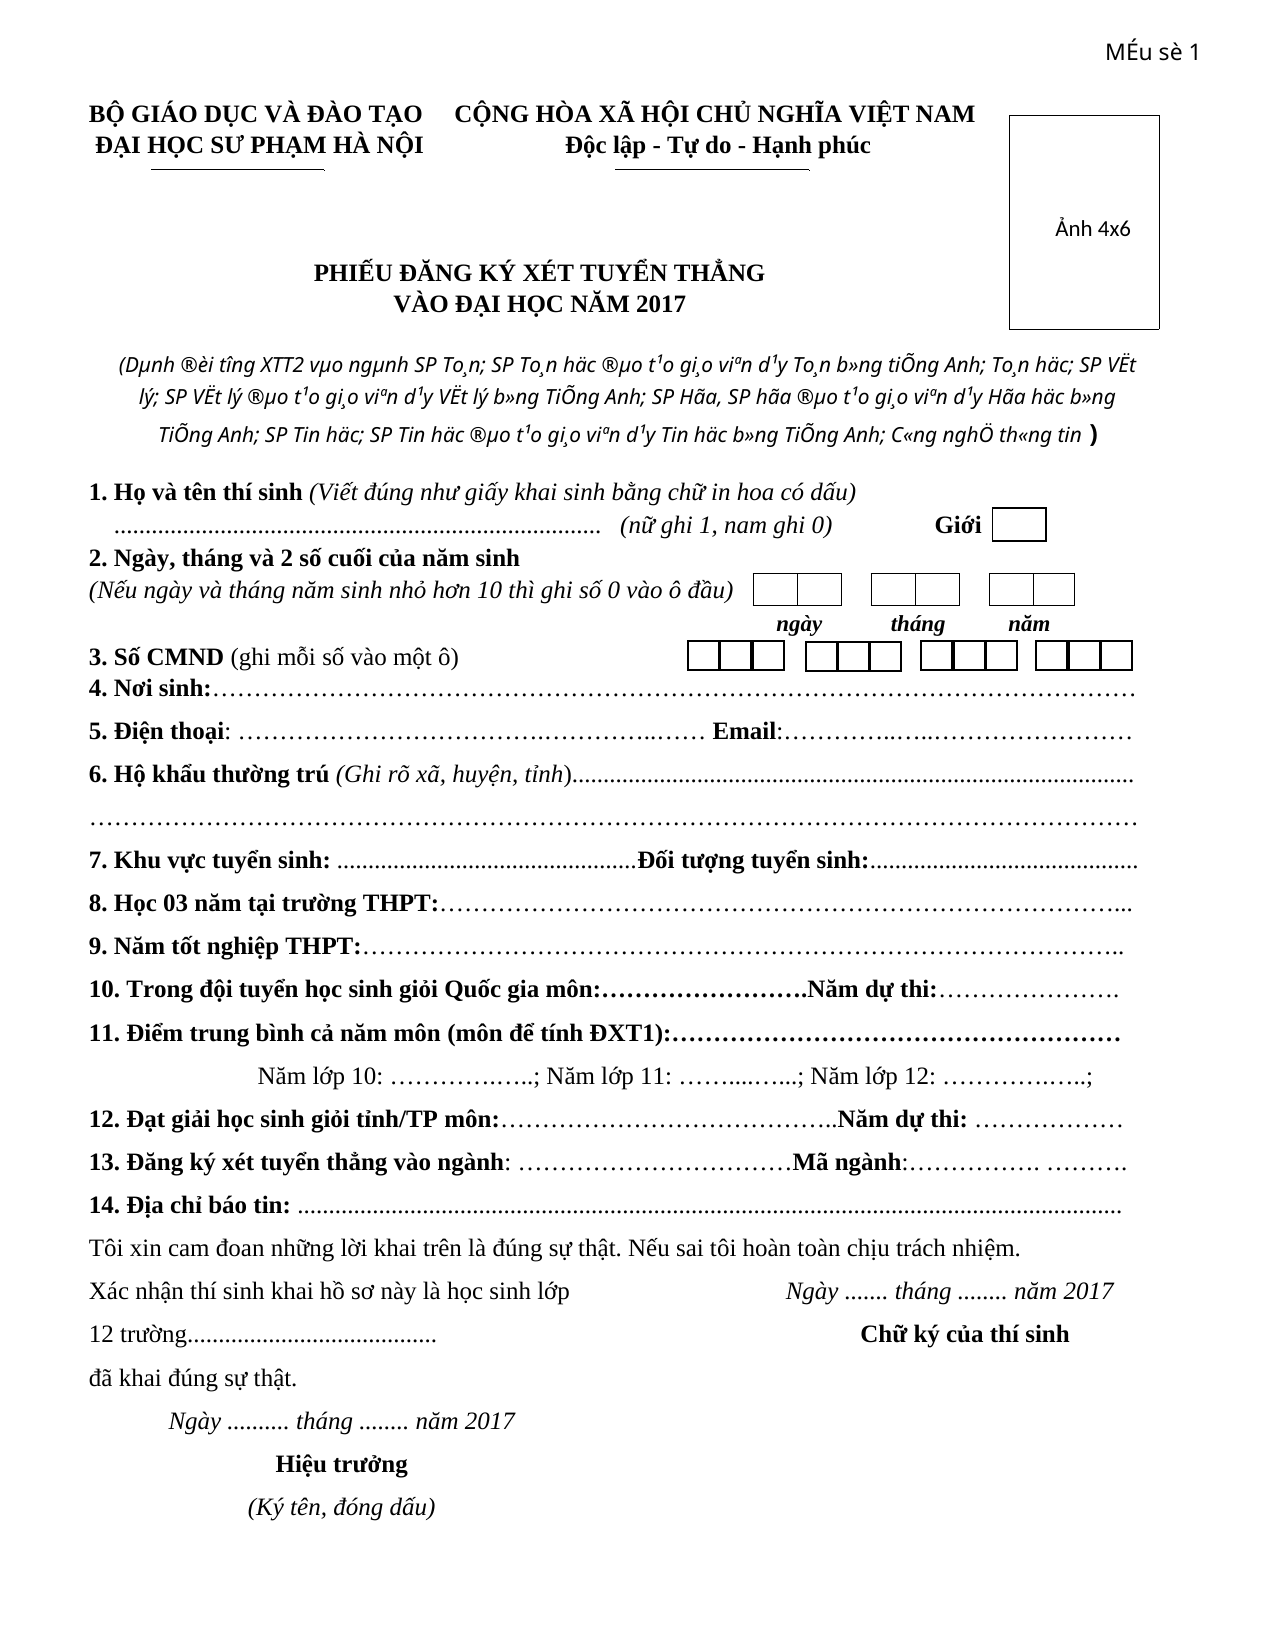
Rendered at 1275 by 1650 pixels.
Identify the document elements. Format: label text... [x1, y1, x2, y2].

text 8. Học 03 năm tại trường THPT:………………………………………………………………………... [89, 888, 1139, 917]
table_header BỘ GIÁO DỤC VÀ ĐÀO TẠO ĐẠI HỌC SƯ PHẠM HÀ NỘI [78, 97, 443, 191]
text 6. Hộ khẩu thường trú (Ghi rõ xã, huyện, tỉnh).......................................................................................... [89, 759, 1139, 788]
table_header [798, 574, 841, 605]
text 3. Số CMND (ghi mỗi số vào một ô) [89, 637, 1134, 673]
table_header [872, 574, 915, 605]
text 12. Đạt giải học sinh giỏi tỉnh/TP môn:…………………………………..Năm dự thi: ……………… [89, 1104, 1139, 1133]
text 11. Điểm trung bình cả năm môn (môn để tính ĐXT1):……………………………………………… [89, 1018, 1139, 1046]
text 5. Điện thoại: ……………………………….…………..…… Email:…………..…..…………………… [89, 716, 1139, 744]
table_header [993, 509, 1045, 540]
text PHIẾU ĐĂNG KÝ XÉT TUYỂN THẲNG [89, 256, 1009, 287]
text VÀO ĐẠI HỌC NĂM 2017 [89, 287, 1009, 318]
table_header [916, 574, 959, 605]
text ……………………………………………………………………………………………………………… [89, 802, 1139, 831]
text 13. Đăng ký xét tuyển thẳng vào ngành: ……………………………Mã ngành:……………. ………. [89, 1147, 1139, 1176]
text 9. Năm tốt nghiệp THPT:……………………………………………………………………………….. [89, 931, 1139, 960]
table_header [842, 573, 871, 605]
table_header [960, 573, 989, 605]
text 7. Khu vực tuyển sinh: ................................................Đối tượng tuyển sinh:........................................... [89, 845, 1139, 874]
text 4. Nơi sinh:………………………………………………………………………………………………… [89, 673, 1139, 701]
text ngày tháng năm [89, 606, 1173, 637]
table_header CỘNG HÒA XÃ HỘI CHỦ NGHĨA VIỆT NAM Độc lập - Tự do - Hạnh phúc [443, 97, 993, 191]
table_header (Nếu ngày và tháng năm sinh nhỏ hơn 10 thì ghi số 0 vào ô đầu) [78, 573, 753, 605]
table_header .............................................................................. (nữ ghi 1, nam ghi 0) [78, 507, 857, 540]
table_header Giới [857, 507, 992, 540]
table_header [754, 574, 797, 605]
text Tôi xin cam đoan những lời khai trên là đúng sự thật. Nếu sai tôi hoàn toàn chịu trách nhiệm. [89, 1233, 1139, 1262]
text 10. Trong đội tuyển học sinh giỏi Quốc gia môn:…………………….Năm dự thi:…………………. [89, 974, 1139, 1003]
text 14. Địa chỉ báo tin: .................................................................................................................................... [89, 1190, 1139, 1219]
table_header [990, 574, 1033, 605]
text 1. Họ và tên thí sinh (Viết đúng như giấy khai sinh bằng chữ in hoa có dấu) [89, 476, 1134, 507]
text 2. Ngày, tháng và 2 số cuối của năm sinh [89, 541, 1134, 573]
text (Dµnh ®èi t­îng XTT2 vµo ngµnh SP To¸n; SP To¸n häc ®µo t¹o gi¸o viªn d¹y To¸n b»ng tiÕng Anh; To¸n häc; SP VËt lý; SP VËt lý ®µo t¹o gi¸o viªn d¹y VËt lý b»ng TiÕng Anh; SP Hãa, SP hãa ®µo t¹o gi¸o viªn d¹y Hãa häc b»ng TiÕng Anh; SP Tin häc; SP Tin häc ®µo t¹o gi¸o viªn d¹y Tin häc b»ng TiÕng Anh; C«ng nghÖ th«ng tin ) [117, 350, 1139, 450]
text Năm lớp 10: ………….…..; Năm lớp 11: ……....…...; Năm lớp 12: ………….…..; [89, 1061, 1139, 1089]
table_header Xác nhận thí sinh khai hồ sơ này là học sinh lớp 12 trường........................................ đã khai đúng sự thật. Ngày .......... tháng ........ năm 2017 Hiệu trưởng (Ký tên, đóng dấu) [78, 1276, 606, 1534]
table_header Ngày ....... tháng ........ năm 2017 Chữ ký của thí sinh [606, 1276, 1167, 1534]
table_header [1034, 574, 1074, 605]
